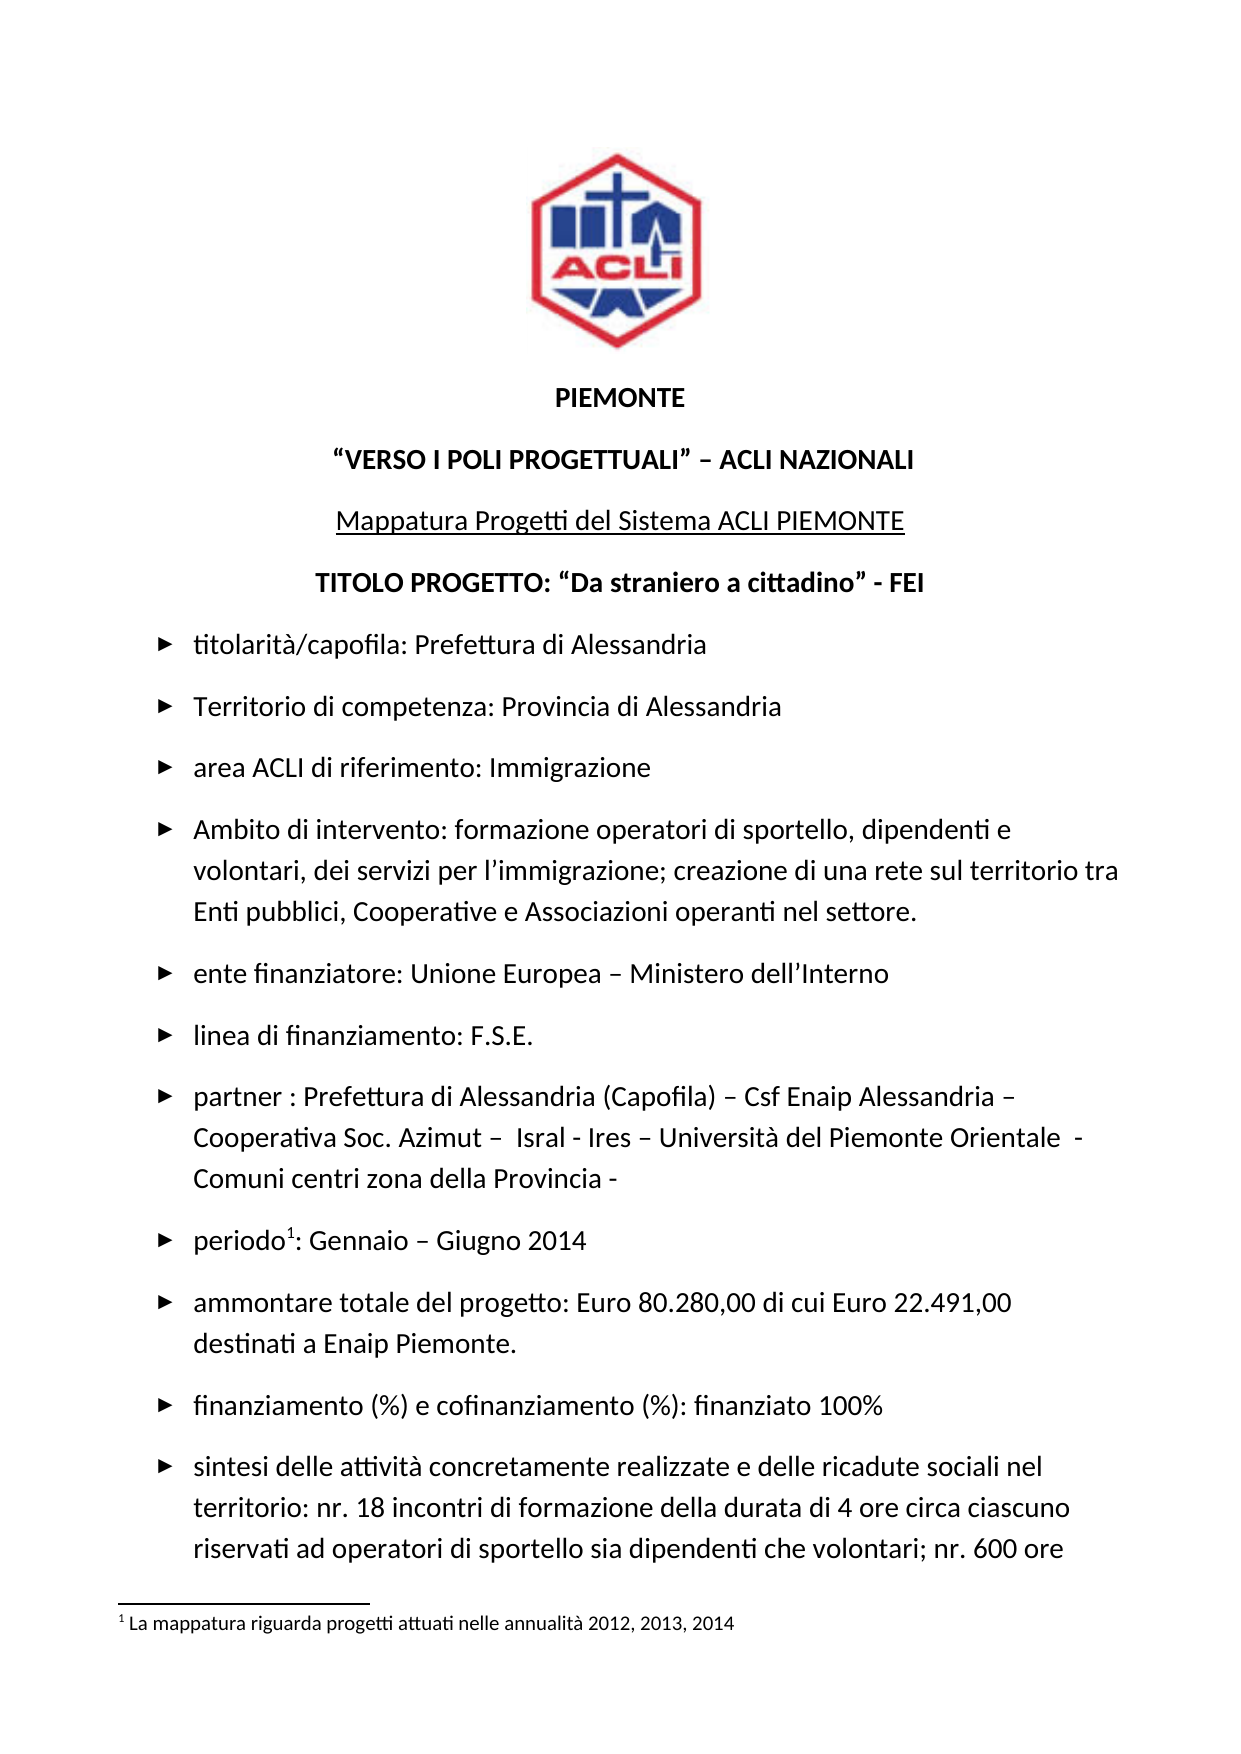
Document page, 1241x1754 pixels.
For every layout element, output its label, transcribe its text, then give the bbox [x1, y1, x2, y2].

list ente finanziatore: Unione Europea – Ministero dell’Interno [156, 955, 1122, 991]
text PIEMONTE [118, 379, 1122, 414]
list Territorio di competenza: Provincia di Alessandria [156, 688, 1122, 723]
list partner : Prefettura di Alessandria (Capofila) – Csf Enaip Alessandria – Cooperativa Soc. Azimut – Isral - Ires – Università del Piemonte Orientale - Comuni centri zona della Provincia - [156, 1078, 1122, 1196]
text “VERSO I POLI PROGETTUALI” – ACLI NAZIONALI [118, 441, 1122, 476]
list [156, 1448, 1122, 1566]
list ammontare totale del progetto: Euro 80.280,00 di cui Euro 22.491,00 destinati a Enaip Piemonte. [156, 1284, 1122, 1361]
list finanziamento (%) e cofinanziamento (%): finanziato 100% [156, 1387, 1122, 1422]
list area ACLI di riferimento: Immigrazione [156, 749, 1122, 785]
list linea di finanziamento: F.S.E. [156, 1017, 1122, 1052]
list titolarità/capofila: Prefettura di Alessandria [156, 626, 1122, 662]
text TITOLO PROGETTO: “Da straniero a cittadino” - FEI [118, 564, 1122, 600]
picture [526, 147, 714, 354]
list periodo: Gennaio – Giugno 2014 [156, 1222, 1122, 1258]
list Ambito di intervento: formazione operatori di sportello, dipendenti e volontari, dei servizi per l’immigrazione; creazione di una rete sul territorio tra Enti pubblici, Cooperative e Associazioni operanti nel settore. [156, 811, 1122, 929]
text Mappatura Progetti del Sistema ACLI PIEMONTE [118, 502, 1122, 538]
